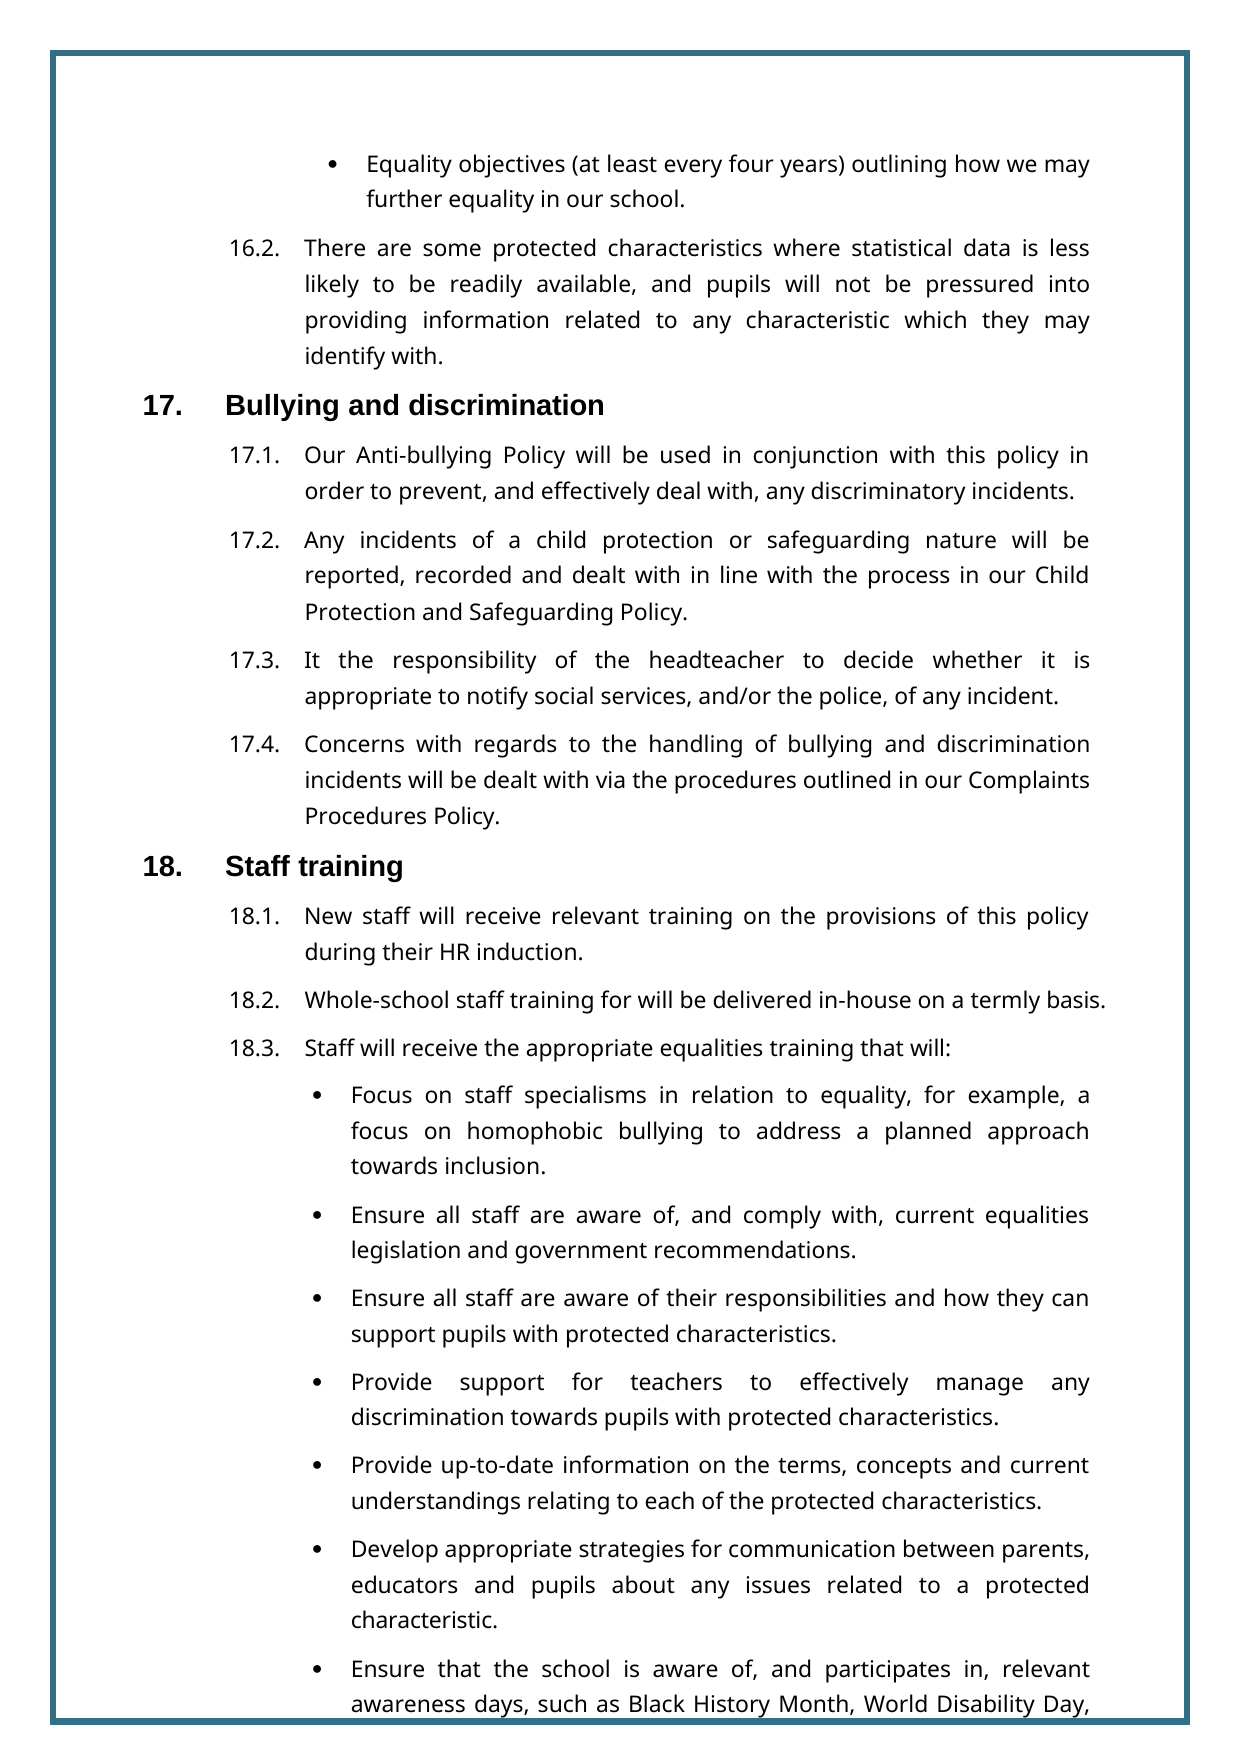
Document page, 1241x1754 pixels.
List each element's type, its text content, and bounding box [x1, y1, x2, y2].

list Develop appropriate strategies for communication between parents, educators and pupils about any issues related to a protected characteristic. [313, 1533, 1091, 1636]
list Any incidents of a child protection or safeguarding nature will be reported, recorded and dealt with in line with the process in our Child Protection and Safeguarding Policy. [228, 523, 1090, 627]
list Provide support for teachers to effectively manage any discrimination towards pupils with protected characteristics. [313, 1366, 1090, 1432]
list Provide up-to-date information on the terms, concepts and current understandings relating to each of the protected characteristics. [313, 1449, 1090, 1516]
list Focus on staff specialisms in relation to equality, for example, a focus on homophobic bullying to address a planned approach towards inclusion. [313, 1079, 1090, 1181]
list Staff will receive the appropriate equalities training that will: [228, 1032, 1107, 1063]
list Equality objectives (at least every four years) outlining how we may further equality in our school. [328, 148, 1090, 214]
subtitle Staff training [142, 848, 1107, 882]
list New staff will receive relevant training on the provisions of this policy during their HR induction. [228, 900, 1090, 967]
list It the responsibility of the headteacher to decide whether it is appropriate to notify social services, and/or the police, of any incident. [228, 644, 1091, 711]
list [313, 1653, 1091, 1718]
subtitle Bullying and discrimination [142, 388, 1107, 421]
list Ensure all staff are aware of, and comply with, current equalities legislation and government recommendations. [313, 1199, 1090, 1265]
list Concerns with regards to the handling of bullying and discrimination incidents will be dealt with via the procedures outlined in our Complaints Procedures Policy. [228, 728, 1091, 831]
list Ensure all staff are aware of their responsibilities and how they can support pupils with protected characteristics. [313, 1282, 1090, 1349]
list Whole-school staff training for will be delivered in-house on a termly basis. [228, 984, 1107, 1015]
list There are some protected characteristics where statistical data is less likely to be readily available, and pupils will not be pressured into providing information related to any characteristic which they may identify with. [228, 232, 1090, 371]
list Our Anti-bullying Policy will be used in conjunction with this policy in order to prevent, and effectively deal with, any discriminatory incidents. [228, 439, 1090, 506]
